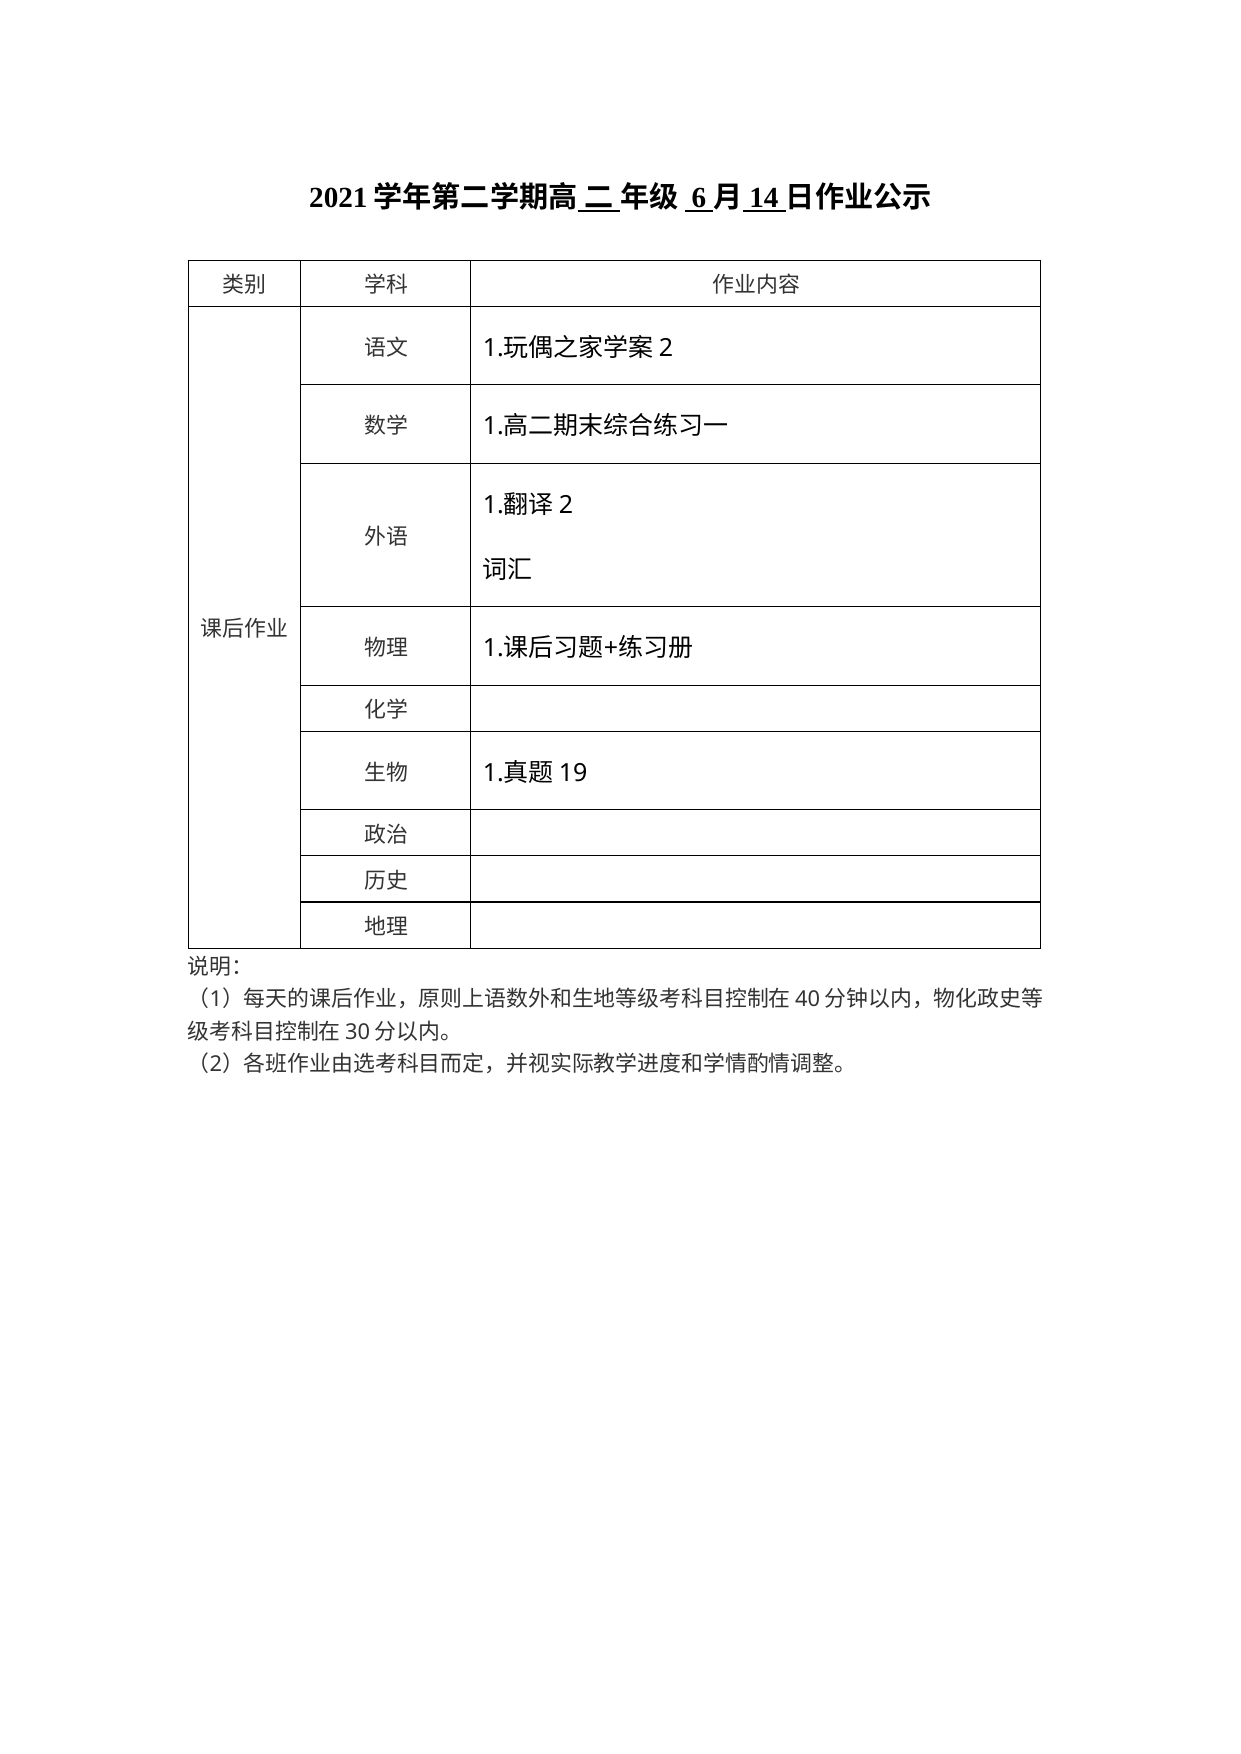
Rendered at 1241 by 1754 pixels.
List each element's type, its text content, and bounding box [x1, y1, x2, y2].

table_cell [471, 686, 1040, 731]
table_cell 外语 [301, 464, 470, 606]
text （2）各班作业由选考科目而定，并视实际教学进度和学情酌情调整。 [187, 1046, 1053, 1078]
table_header 作业内容 [471, 261, 1040, 306]
table_cell [471, 810, 1040, 855]
text 说明： [187, 948, 1053, 981]
table_cell 政治 [301, 810, 470, 855]
table_cell 1.课后习题+练习册 [471, 607, 1040, 685]
table_cell 1.真题19 [471, 732, 1040, 809]
table_cell 数学 [301, 385, 470, 463]
table_cell 1.玩偶之家学案2 [471, 307, 1040, 384]
table_cell 1.翻译2 词汇 [471, 464, 1040, 606]
table_cell 课后作业 [189, 307, 300, 947]
table_cell 1.高二期末综合练习一 [471, 385, 1040, 463]
table_cell 生物 [301, 732, 470, 809]
table_cell 语文 [301, 307, 470, 384]
table_cell [471, 856, 1040, 901]
text 2021学年第二学期高 二 年级 6 月 14 日作业公示 [187, 162, 1053, 227]
text （1）每天的课后作业，原则上语数外和生地等级考科目控制在40分钟以内，物化政史等级考科目控制在30分以内。 [187, 981, 1053, 1046]
table_cell 化学 [301, 686, 470, 731]
table_cell [471, 903, 1040, 947]
table_cell 历史 [301, 856, 470, 901]
table_header 学科 [301, 261, 470, 306]
table_header 类别 [189, 261, 300, 306]
table_cell 物理 [301, 607, 470, 685]
table_cell 地理 [301, 903, 470, 947]
